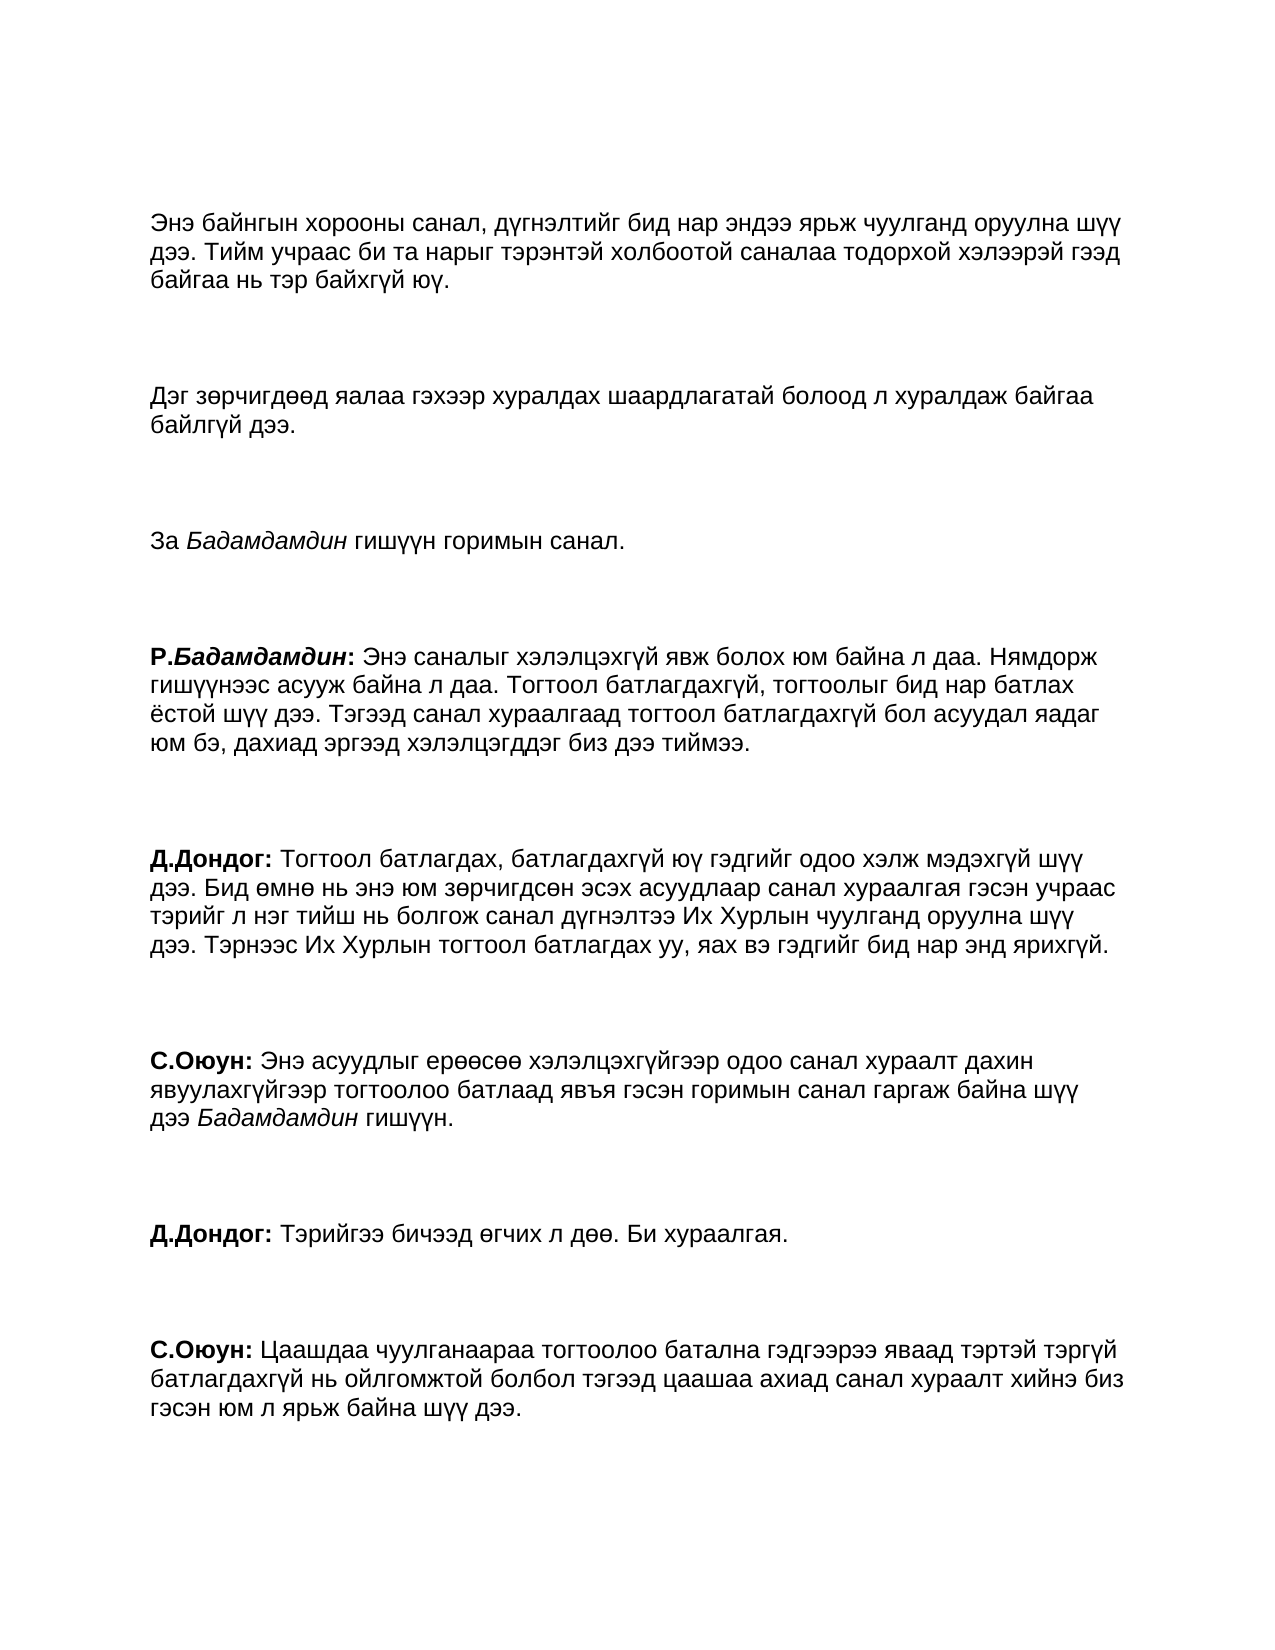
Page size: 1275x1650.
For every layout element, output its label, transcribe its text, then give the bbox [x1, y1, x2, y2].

text Дэг зөрчигдөөд яалаа гэхээр хуралдах шаардлагатай болоод л хуралдаж байгаа байлгүй дээ. [150, 381, 1125, 439]
text С.Оюун: Цаашдаа чуулганаараа тогтоолоо батална гэдгээрээ яваад тэртэй тэргүй батлагдахгүй нь ойлгомжтой болбол тэгээд цаашаа ахиад санал хураалт хийнэ биз гэсэн юм л ярьж байна шүү дээ. [150, 1335, 1125, 1421]
text С.Оюун: Энэ асуудлыг ерөөсөө хэлэлцэхгүйгээр одоо санал хураалт дахин явуулахгүйгээр тогтоолоо батлаад явъя гэсэн горимын санал гаргаж байна шүү дээ Бадамдамдин гишүүн. [150, 1046, 1125, 1132]
text За Бадамдамдин гишүүн горимын санал. [150, 526, 1125, 554]
text Д.Дондог: Тэрийгээ бичээд өгчих л дөө. Би хураалгая. [150, 1219, 1125, 1248]
text Д.Дондог: Тогтоол батлагдах, батлагдахгүй юү гэдгийг одоо хэлж мэдэхгүй шүү дээ. Бид өмнө нь энэ юм зөрчигдсөн эсэх асуудлаар санал хураалгая гэсэн учраас тэрийг л нэг тийш нь болгож санал дүгнэлтээ Их Хурлын чуулганд оруулна шүү дээ. Тэрнээс Их Хурлын тогтоол батлагдах уу, яах вэ гэдгийг бид нар энд ярихгүй. [150, 844, 1125, 959]
text Р.Бадамдамдин: Энэ саналыг хэлэлцэхгүй явж болох юм байна л даа. Нямдорж гишүүнээс асууж байна л даа. Тогтоол батлагдахгүй, тогтоолыг бид нар батлах ёстой шүү дээ. Тэгээд санал хураалгаад тогтоол батлагдахгүй бол асуудал яадаг юм бэ, дахиад эргээд хэлэлцэгддэг биз дээ тиймээ. [150, 642, 1125, 757]
text Энэ байнгын хорооны санал, дүгнэлтийг бид нар эндээ ярьж чуулганд оруулна шүү дээ. Тийм учраас би та нарыг тэрэнтэй холбоотой саналаа тодорхой хэлээрэй гээд байгаа нь тэр байхгүй юү. [150, 208, 1125, 294]
